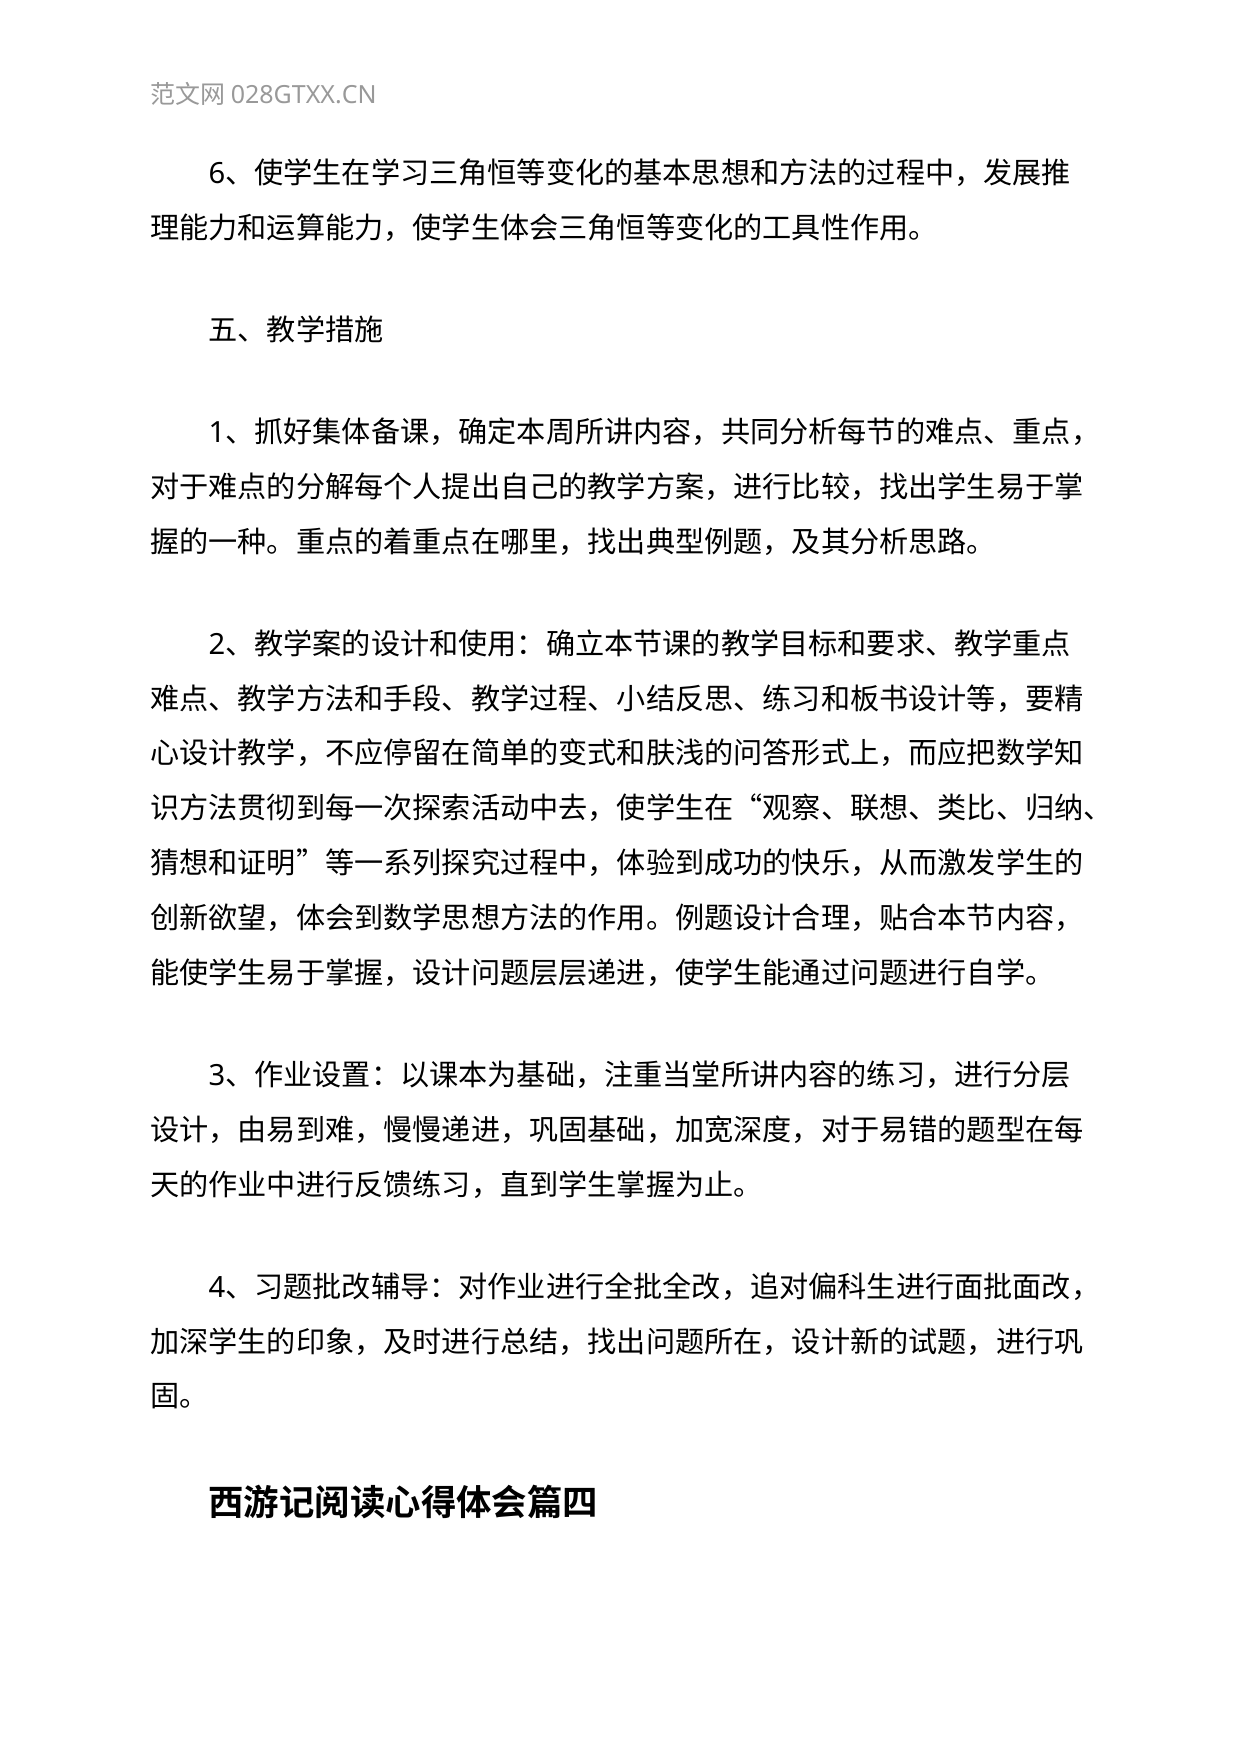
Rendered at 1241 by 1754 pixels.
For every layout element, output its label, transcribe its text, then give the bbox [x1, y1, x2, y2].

text 3、作业设置：以课本为基础，注重当堂所讲内容的练习，进行分层设计，由易到难，慢慢递进，巩固基础，加宽深度，对于易错的题型在每天的作业中进行反馈练习，直到学生掌握为止。 [150, 1051, 1090, 1204]
text 6、使学生在学习三角恒等变化的基本思想和方法的过程中，发展推理能力和运算能力，使学生体会三角恒等变化的工具性作用。 [150, 150, 1090, 247]
text 西游记阅读心得体会篇四 [150, 1475, 1090, 1526]
text 五、教学措施 [150, 307, 1090, 349]
text 1、抓好集体备课，确定本周所讲内容，共同分析每节的难点、重点，对于难点的分解每个人提出自己的教学方案，进行比较，找出学生易于掌握的一种。重点的着重点在哪里，找出典型例题，及其分析思路。 [150, 408, 1090, 561]
text 4、习题批改辅导：对作业进行全批全改，追对偏科生进行面批面改，加深学生的印象，及时进行总结，找出问题所在，设计新的试题，进行巩固。 [150, 1263, 1090, 1415]
text 2、教学案的设计和使用：确立本节课的教学目标和要求、教学重点难点、教学方法和手段、教学过程、小结反思、练习和板书设计等，要精心设计教学，不应停留在简单的变式和肤浅的问答形式上，而应把数学知识方法贯彻到每一次探索活动中去，使学生在“观察、联想、类比、归纳、猜想和证明”等一系列探究过程中，体验到成功的快乐，从而激发学生的创新欲望，体会到数学思想方法的作用。例题设计合理，贴合本节内容，能使学生易于掌握，设计问题层层递进，使学生能通过问题进行自学。 [150, 620, 1090, 992]
